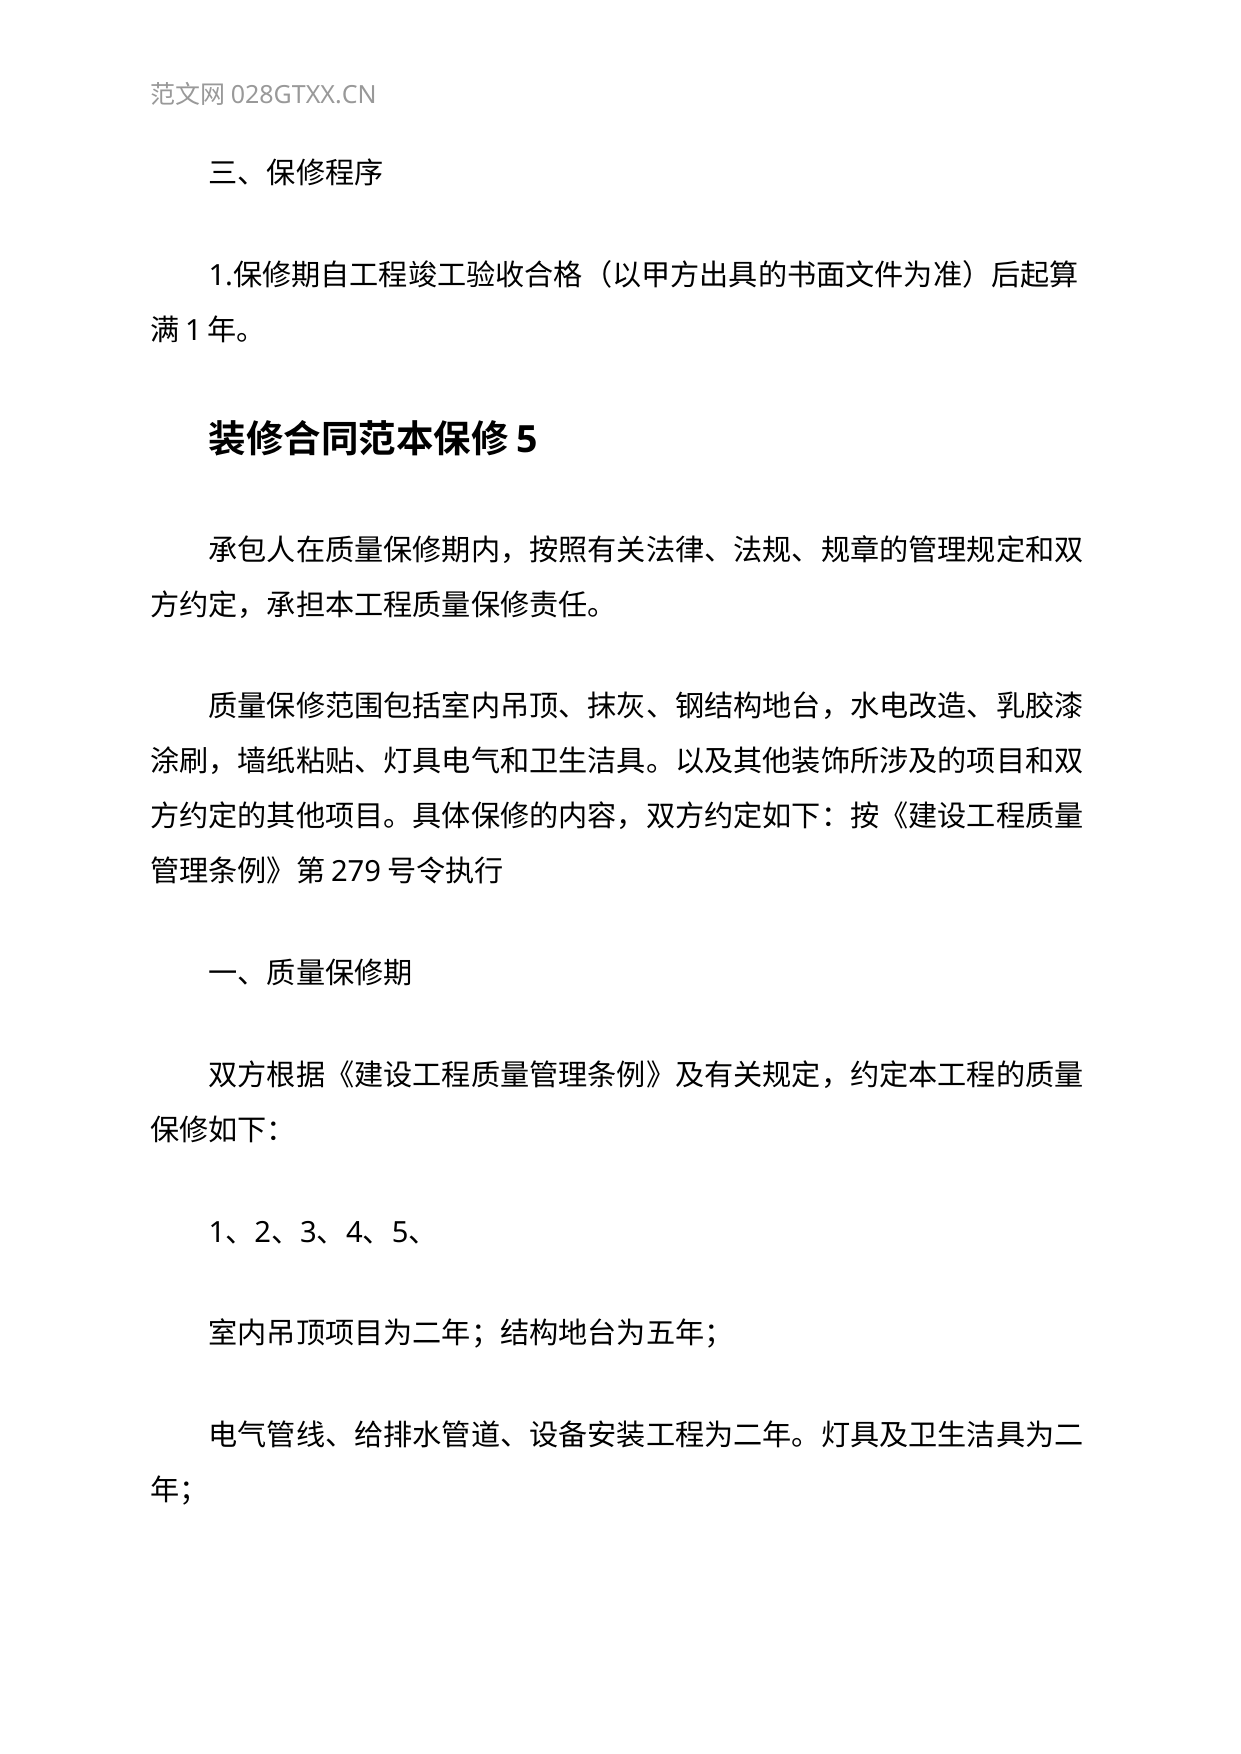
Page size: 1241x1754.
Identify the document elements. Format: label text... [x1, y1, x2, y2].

text 双方根据《建设工程质量管理条例》及有关规定，约定本工程的质量保修如下： [150, 1051, 1090, 1149]
text 质量保修范围包括室内吊顶、抹灰、钢结构地台，水电改造、乳胶漆涂刷，墙纸粘贴、灯具电气和卫生洁具。以及其他装饰所涉及的项目和双方约定的其他项目。具体保修的内容，双方约定如下：按《建设工程质量管理条例》第279号令执行 [150, 683, 1090, 890]
text 一、质量保修期 [150, 950, 1090, 992]
text 1.保修期自工程竣工验收合格（以甲方出具的书面文件为准）后起算满1年。 [150, 252, 1090, 349]
text 室内吊顶项目为二年；结构地台为五年； [150, 1310, 1090, 1352]
text 装修合同范本保修5 [150, 409, 1090, 463]
text 承包人在质量保修期内，按照有关法律、法规、规章的管理规定和双方约定，承担本工程质量保修责任。 [150, 526, 1090, 623]
text 三、保修程序 [150, 150, 1090, 192]
text 1、2、3、4、5、 [150, 1208, 1090, 1251]
text 电气管线、给排水管道、设备安装工程为二年。灯具及卫生洁具为二年； [150, 1412, 1090, 1509]
